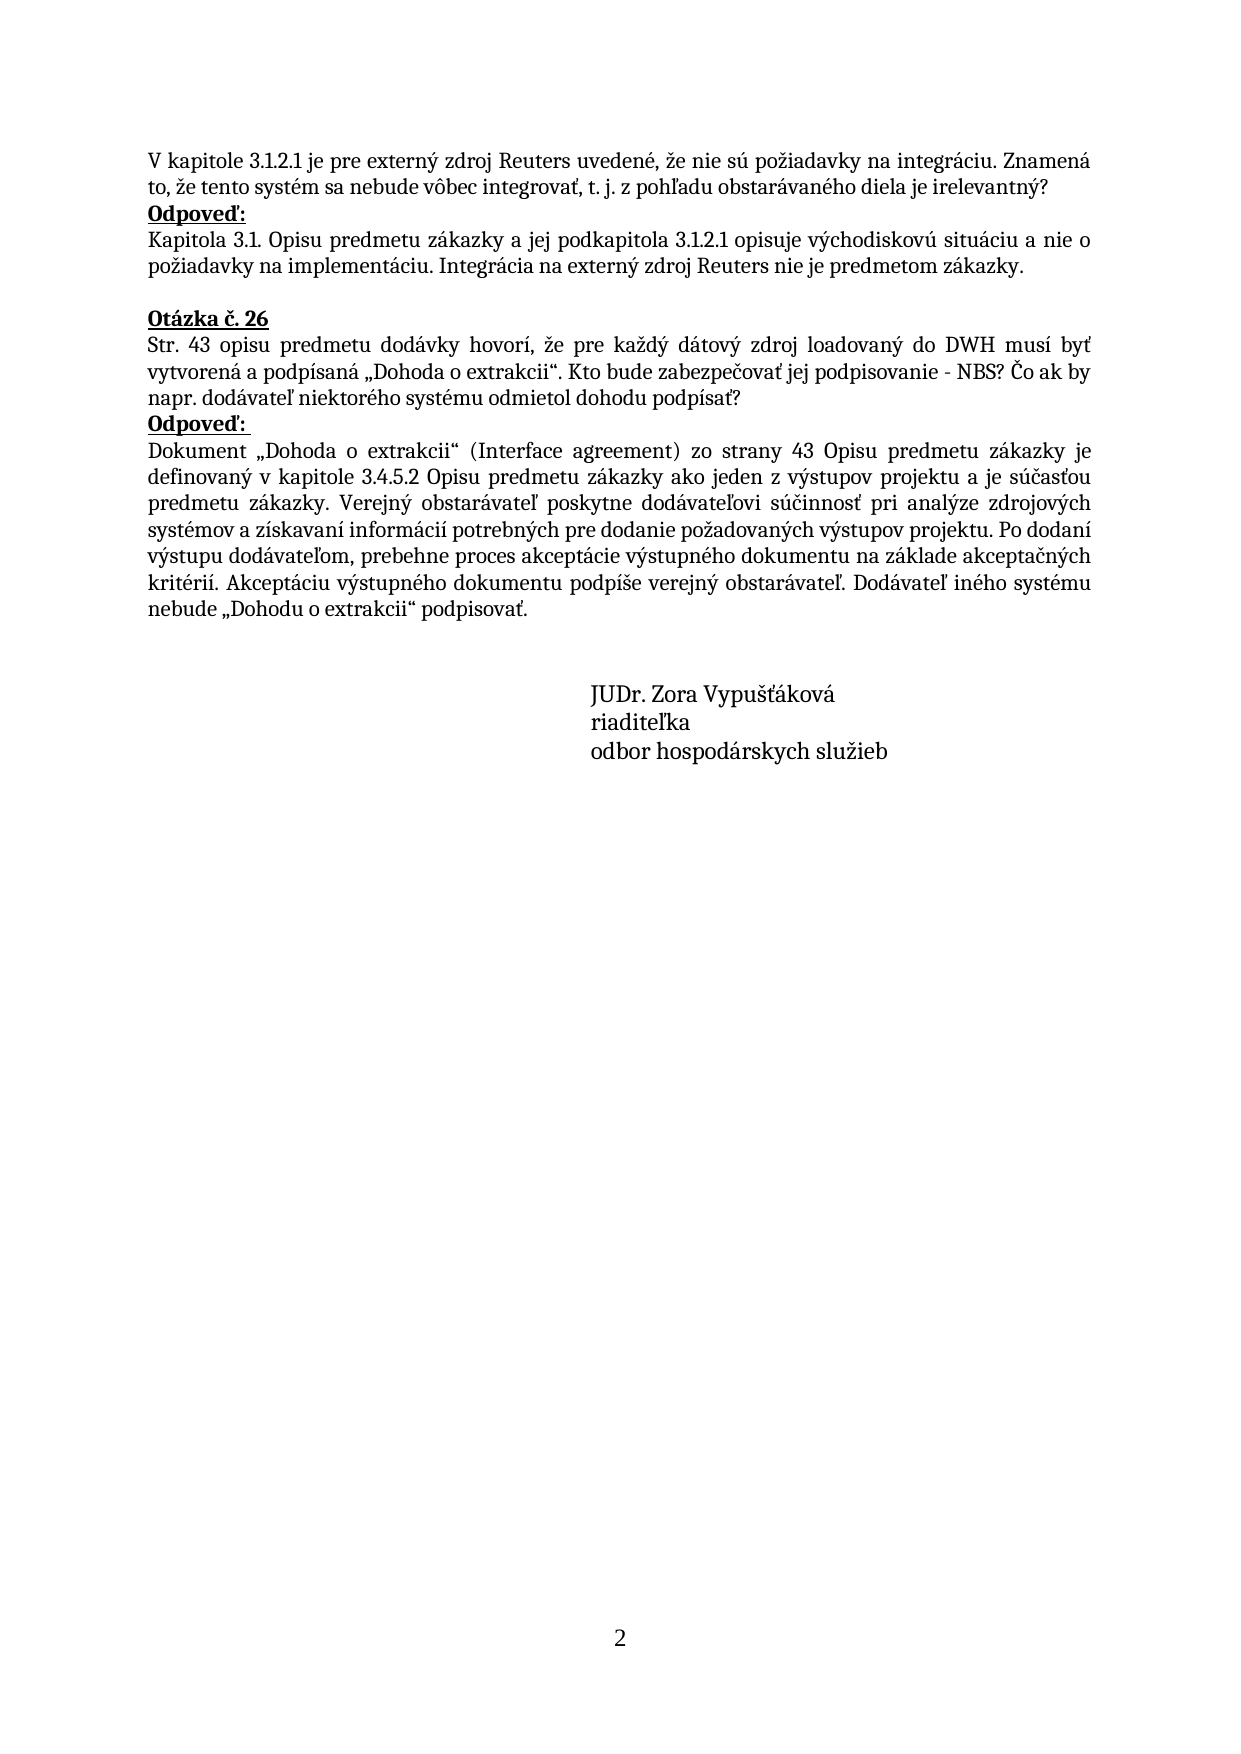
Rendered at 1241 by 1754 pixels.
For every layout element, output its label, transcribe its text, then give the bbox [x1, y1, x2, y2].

text Kapitola 3.1. Opisu predmetu zákazky a jej podkapitola 3.1.2.1 opisuje východiskovú situáciu a nie o požiadavky na implementáciu. Integrácia na externý zdroj Reuters nie je predmetom zákazky. [148, 227, 1093, 279]
text odbor hospodárskych služieb [591, 737, 1093, 766]
text Dokument „Dohoda o extrakcii“ (Interface agreement) zo strany 43 Opisu predmetu zákazky je definovaný v kapitole 3.4.5.2 Opisu predmetu zákazky ako jeden z výstupov projektu a je súčasťou predmetu zákazky. Verejný obstarávateľ poskytne dodávateľovi súčinnosť pri analýze zdrojových systémov a získavaní informácií potrebných pre dodanie požadovaných výstupov projektu. Po dodaní výstupu dodávateľom, prebehne proces akceptácie výstupného dokumentu na základe akceptačných kritérií. Akceptáciu výstupného dokumentu podpíše verejný obstarávateľ. Dodávateľ iného systému nebude „Dohodu o extrakcii“ podpisovať. [148, 437, 1093, 622]
text riaditeľka [591, 708, 1093, 737]
text Odpoveď: [148, 200, 1093, 227]
text Odpoveď: [148, 411, 1093, 437]
text Otázka č. 26 [148, 306, 1093, 332]
text V kapitole 3.1.2.1 je pre externý zdroj Reuters uvedené, že nie sú požiadavky na integráciu. Znamená to, že tento systém sa nebude vôbec integrovať, t. j. z pohľadu obstarávaného diela je irelevantný? [148, 148, 1093, 200]
text JUDr. Zora Vypušťáková [591, 679, 1093, 708]
text Str. 43 opisu predmetu dodávky hovorí, že pre každý dátový zdroj loadovaný do DWH musí byť vytvorená a podpísaná „Dohoda o extrakcii“. Kto bude zabezpečovať jej podpisovanie - NBS? Čo ak by napr. dodávateľ niektorého systému odmietol dohodu podpísať? [148, 332, 1093, 411]
